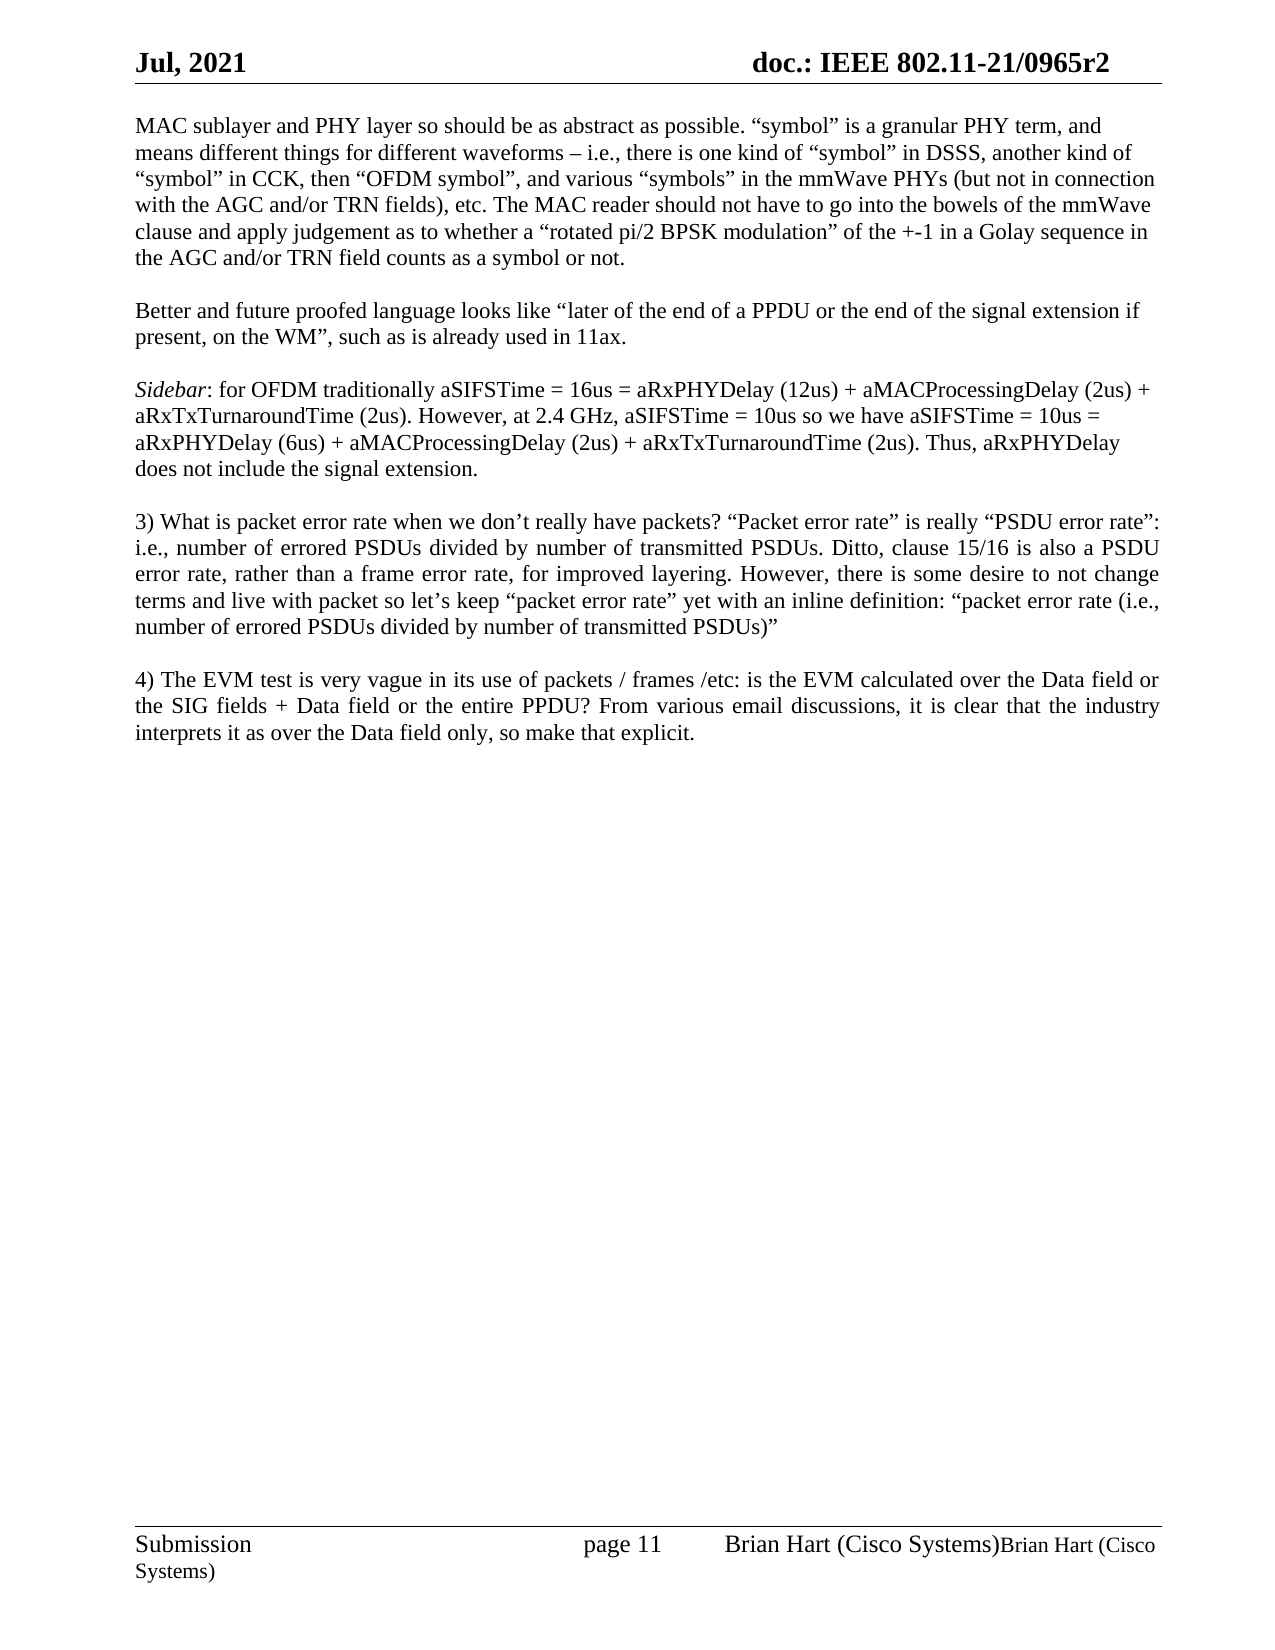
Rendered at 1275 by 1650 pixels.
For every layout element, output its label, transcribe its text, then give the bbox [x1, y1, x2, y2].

text 3) What is packet error rate when we don’t really have packets? “Packet error rate” is really “PSDU error rate”: i.e., number of errored PSDUs divided by number of transmitted PSDUs. Ditto, clause 15/16 is also a PSDU error rate, rather than a frame error rate, for improved layering. However, there is some desire to not change terms and live with packet so let’s keep “packet error rate” yet with an inline definition: “packet error rate (i.e., number of errored PSDUs divided by number of transmitted PSDUs)” [135, 508, 1162, 639]
text 4) The EVM test is very vague in its use of packets / frames /etc: is the EVM calculated over the Data field or the SIG fields + Data field or the entire PPDU? From various email discussions, it is clear that the industry interprets it as over the Data field only, so make that explicit. [135, 666, 1162, 745]
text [135, 112, 1162, 271]
text Better and future proofed language looks like “later of the end of a PPDU or the end of the signal extension if present, on the WM”, such as is already used in 11ax. [135, 297, 1162, 350]
text Sidebar: for OFDM traditionally aSIFSTime = 16us = aRxPHYDelay (12us) + aMACProcessingDelay (2us) + aRxTxTurnaroundTime (2us). However, at 2.4 GHz, aSIFSTime = 10us so we have aSIFSTime = 10us = aRxPHYDelay (6us) + aMACProcessingDelay (2us) + aRxTxTurnaroundTime (2us). Thus, aRxPHYDelay does not include the signal extension. [135, 376, 1162, 481]
